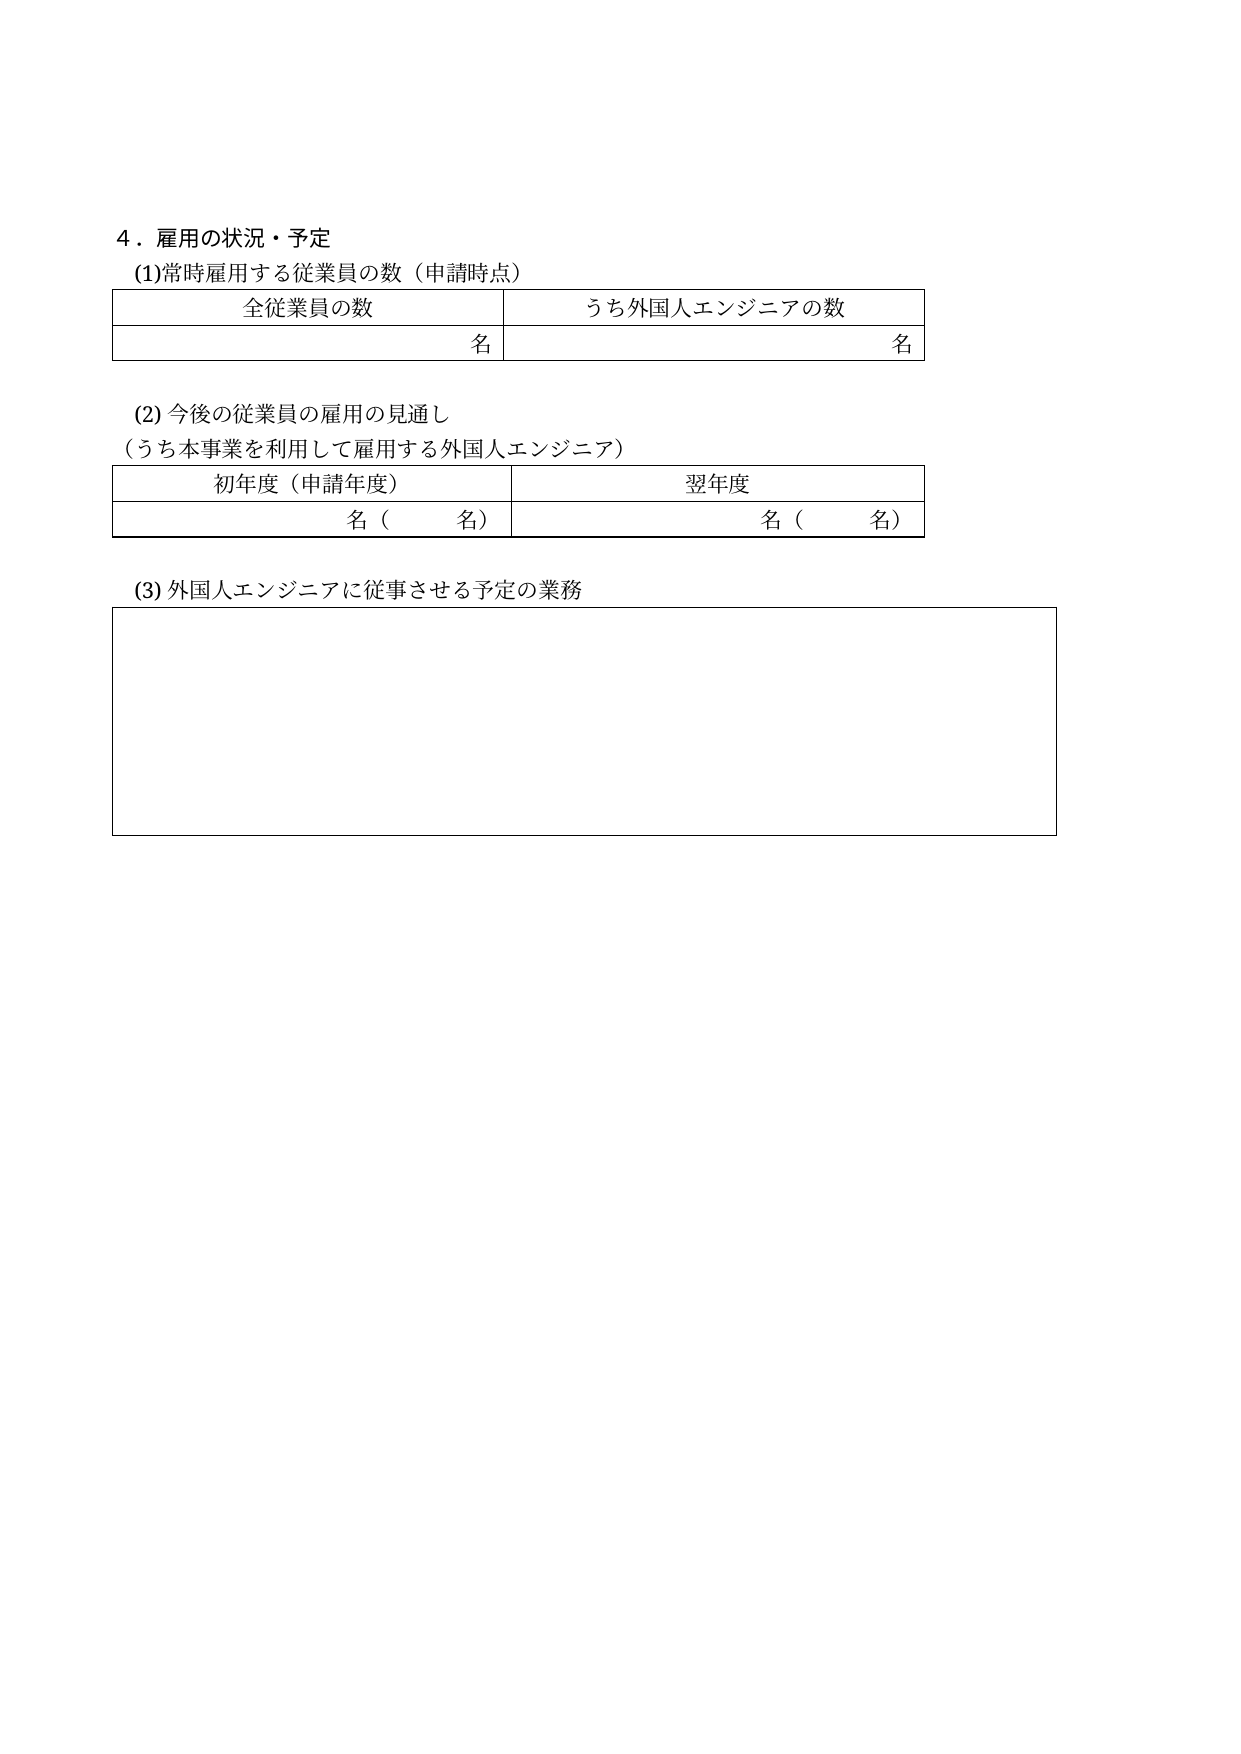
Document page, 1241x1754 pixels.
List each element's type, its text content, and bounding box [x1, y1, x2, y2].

table_header うち外国人エンジニアの数 [504, 290, 924, 325]
table_cell 名 [113, 326, 503, 360]
table_header [113, 608, 1056, 835]
table_header 翌年度 [512, 466, 924, 501]
text ４．雇用の状況・予定 [112, 220, 1128, 254]
table_cell 名（ 名） [113, 502, 511, 536]
text (3) 外国人エンジニアに従事させる予定の業務 [112, 572, 1128, 607]
table_cell 名 [504, 326, 924, 360]
text （うち本事業を利用して雇用する外国人エンジニア） [112, 431, 1128, 465]
table_header 初年度（申請年度） [113, 466, 511, 501]
text (1)常時雇用する従業員の数（申請時点） [112, 254, 1128, 289]
text (2) 今後の従業員の雇用の見通し [112, 396, 1128, 431]
table_header 全従業員の数 [113, 290, 503, 325]
table_cell 名（ 名） [512, 502, 924, 536]
